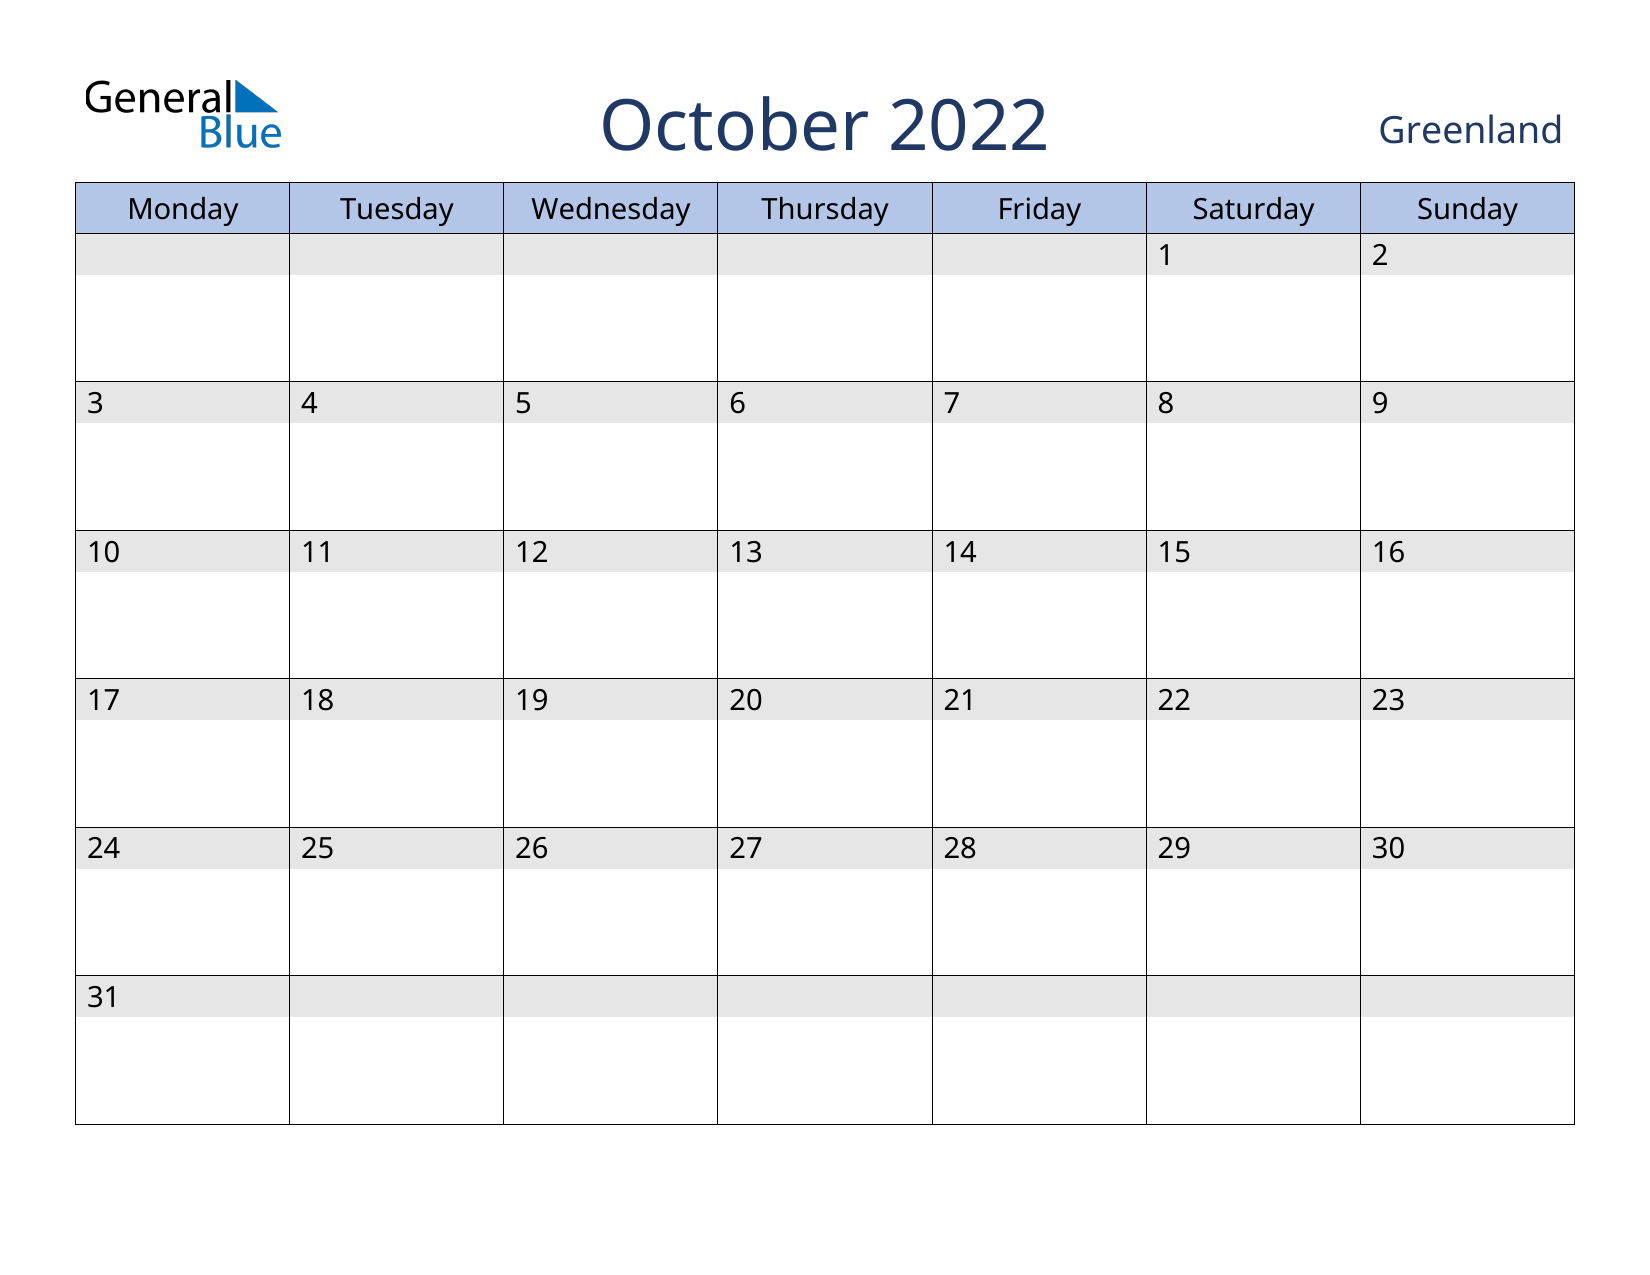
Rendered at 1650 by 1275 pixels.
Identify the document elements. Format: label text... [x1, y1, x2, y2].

table_cell [76, 869, 289, 975]
table_cell 13 [718, 531, 932, 572]
table_cell 22 [1147, 679, 1360, 720]
table_cell [76, 1017, 289, 1123]
table_cell [933, 234, 1146, 275]
table_cell [718, 869, 932, 975]
table_cell [718, 976, 932, 1017]
table_cell Saturday [1147, 183, 1360, 233]
table_cell 18 [290, 679, 503, 720]
table_cell [1361, 869, 1574, 975]
table_cell [1361, 275, 1574, 381]
table_cell [718, 572, 932, 678]
table_cell [718, 275, 932, 381]
table_cell [76, 234, 289, 275]
table_cell [290, 976, 503, 1017]
table_cell [1147, 275, 1360, 381]
table_cell [933, 976, 1146, 1017]
table_cell [1147, 423, 1360, 530]
table_cell 28 [933, 828, 1146, 869]
table_cell 26 [504, 828, 717, 869]
table_cell Sunday [1361, 183, 1574, 233]
table_cell [76, 720, 289, 827]
table_cell 2 [1361, 234, 1574, 275]
table_cell 3 [76, 382, 289, 423]
table_cell 10 [76, 531, 289, 572]
table_cell Tuesday [290, 183, 503, 233]
table_cell [933, 572, 1146, 678]
table_cell 1 [1147, 234, 1360, 275]
table_cell 14 [933, 531, 1146, 572]
table_cell [1147, 869, 1360, 975]
table_cell 11 [290, 531, 503, 572]
table_cell 21 [933, 679, 1146, 720]
table_cell [504, 976, 717, 1017]
table_cell [718, 720, 932, 827]
picture [86, 80, 281, 148]
table_cell 29 [1147, 828, 1360, 869]
table_cell [1361, 976, 1574, 1017]
table_cell [718, 234, 932, 275]
table_cell [504, 423, 717, 530]
table_cell 27 [718, 828, 932, 869]
table_cell [504, 275, 717, 381]
table_cell [1361, 423, 1574, 530]
table_cell [1361, 720, 1574, 827]
table_cell 31 [76, 976, 289, 1017]
table_cell [933, 423, 1146, 530]
table_cell 6 [718, 382, 932, 423]
table_cell 8 [1147, 382, 1360, 423]
table_cell [290, 572, 503, 678]
table_header [76, 75, 503, 182]
table_cell [504, 234, 717, 275]
table_header October 2022 [504, 75, 1146, 182]
table_cell 19 [504, 679, 717, 720]
table_cell [504, 869, 717, 975]
table_cell Wednesday [504, 183, 717, 233]
table_cell [1361, 572, 1574, 678]
table_cell [504, 1017, 717, 1123]
table_cell [718, 423, 932, 530]
table_cell 15 [1147, 531, 1360, 572]
table_cell [933, 275, 1146, 381]
table_cell [718, 1017, 932, 1123]
table_cell 9 [1361, 382, 1574, 423]
table_cell [504, 572, 717, 678]
table_cell [290, 234, 503, 275]
table_cell [76, 423, 289, 530]
table_cell [290, 275, 503, 381]
table_cell [290, 423, 503, 530]
table_cell Monday [76, 183, 289, 233]
table_cell [1147, 1017, 1360, 1123]
table_cell [1361, 1017, 1574, 1123]
table_cell 23 [1361, 679, 1574, 720]
table_cell Thursday [718, 183, 932, 233]
table_cell [933, 1017, 1146, 1123]
table_cell 7 [933, 382, 1146, 423]
table_cell 17 [76, 679, 289, 720]
table_cell [76, 275, 289, 381]
table_cell [1147, 720, 1360, 827]
table_cell 12 [504, 531, 717, 572]
table_header Greenland [1146, 75, 1574, 182]
table_cell [504, 720, 717, 827]
table_cell [1147, 976, 1360, 1017]
table_cell [1147, 572, 1360, 678]
table_cell [933, 869, 1146, 975]
table_cell 20 [718, 679, 932, 720]
table_cell 5 [504, 382, 717, 423]
table_cell 25 [290, 828, 503, 869]
table_cell [290, 869, 503, 975]
table_cell 16 [1361, 531, 1574, 572]
table_cell 30 [1361, 828, 1574, 869]
table_cell [933, 720, 1146, 827]
table_cell [290, 1017, 503, 1123]
table_cell 24 [76, 828, 289, 869]
table_cell 4 [290, 382, 503, 423]
table_cell [290, 720, 503, 827]
table_cell Friday [933, 183, 1146, 233]
table_cell [76, 572, 289, 678]
